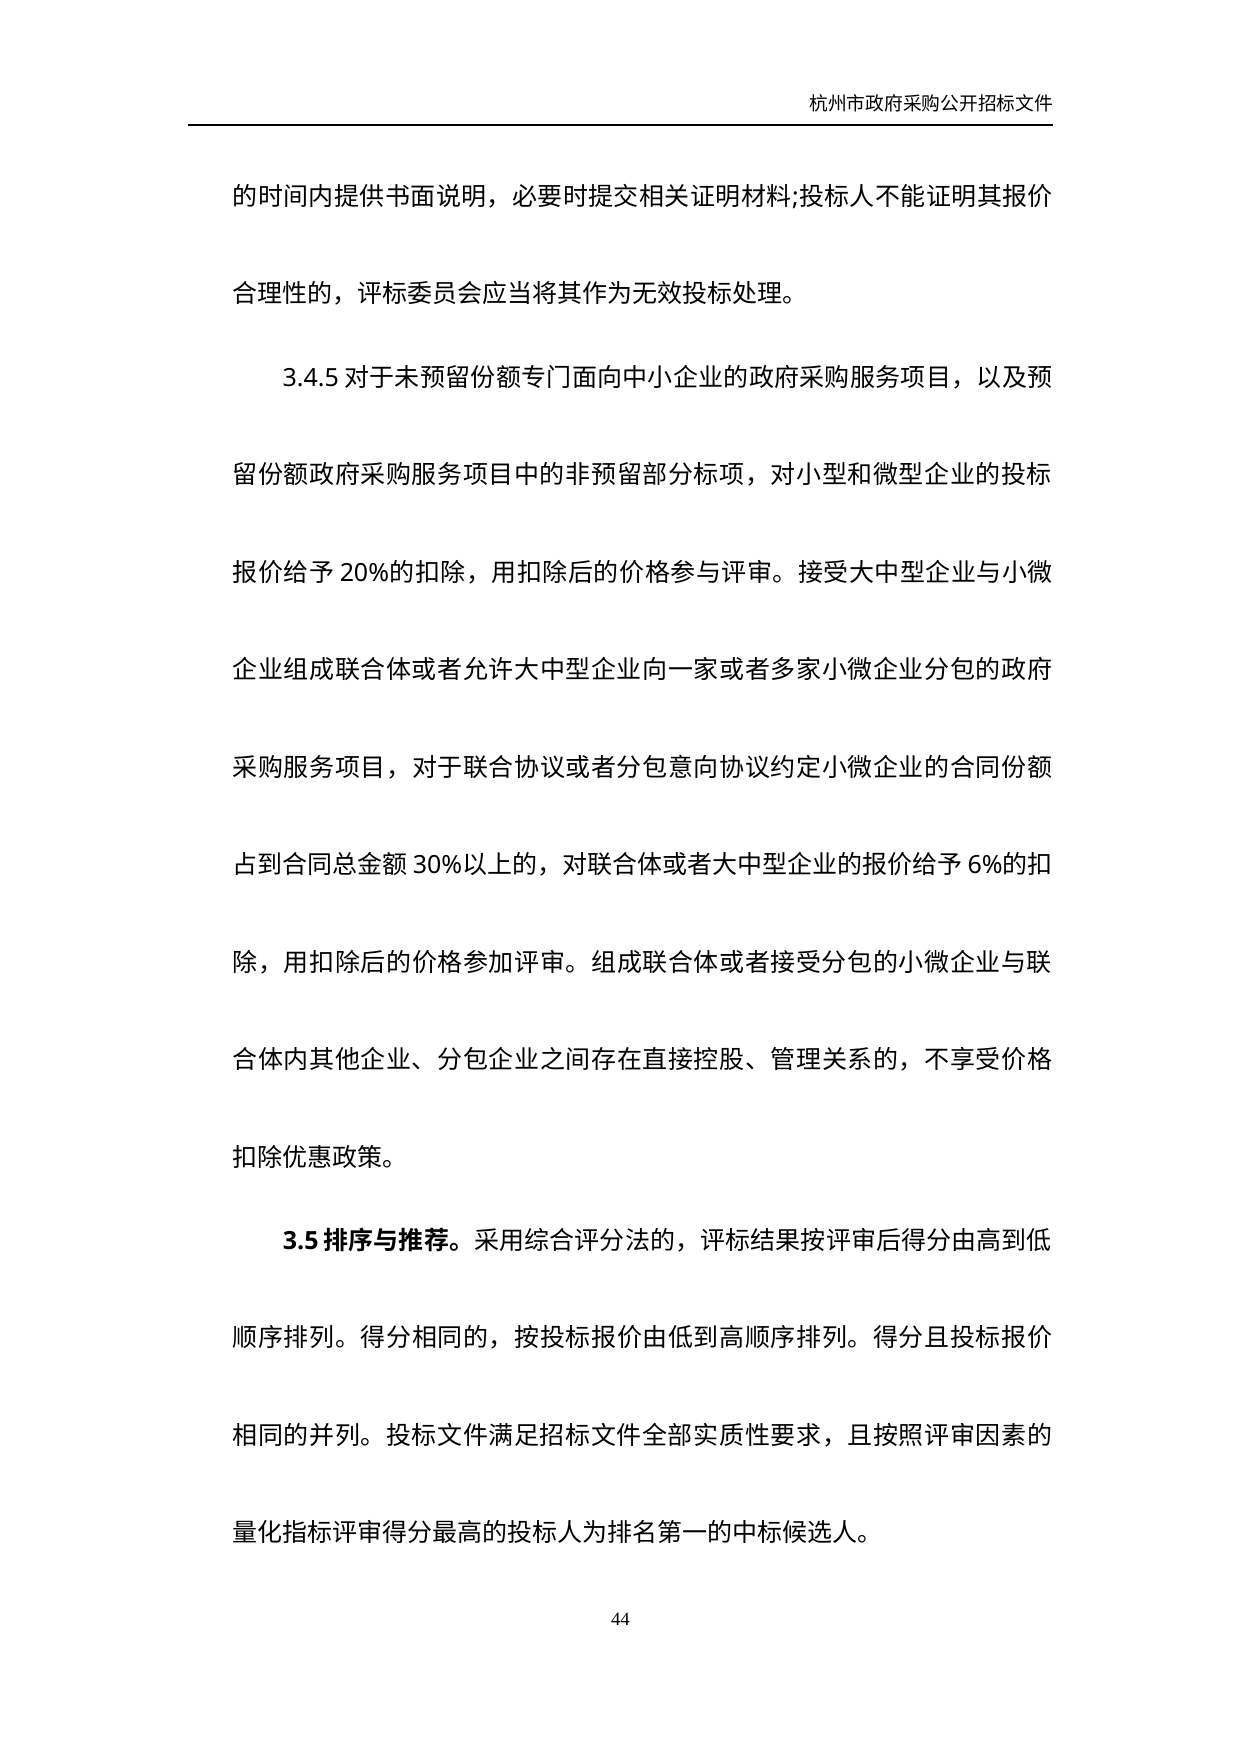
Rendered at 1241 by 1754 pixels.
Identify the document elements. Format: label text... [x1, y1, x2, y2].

text 3.5排序与推荐。采用综合评分法的，评标结果按评审后得分由高到低顺序排列。得分相同的，按投标报价由低到高顺序排列。得分且投标报价相同的并列。投标文件满足招标文件全部实质性要求，且按照评审因素的量化指标评审得分最高的投标人为排名第一的中标候选人。 [232, 1206, 1053, 1563]
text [232, 162, 1053, 324]
text 3.4.5对于未预留份额专门面向中小企业的政府采购服务项目，以及预留份额政府采购服务项目中的非预留部分标项，对小型和微型企业的投标报价给予20%的扣除，用扣除后的价格参与评审。接受大中型企业与小微企业组成联合体或者允许大中型企业向一家或者多家小微企业分包的政府采购服务项目，对于联合协议或者分包意向协议约定小微企业的合同份额占到合同总金额30%以上的，对联合体或者大中型企业的报价给予6%的扣除，用扣除后的价格参加评审。组成联合体或者接受分包的小微企业与联合体内其他企业、分包企业之间存在直接控股、管理关系的，不享受价格扣除优惠政策。 [232, 343, 1053, 1188]
